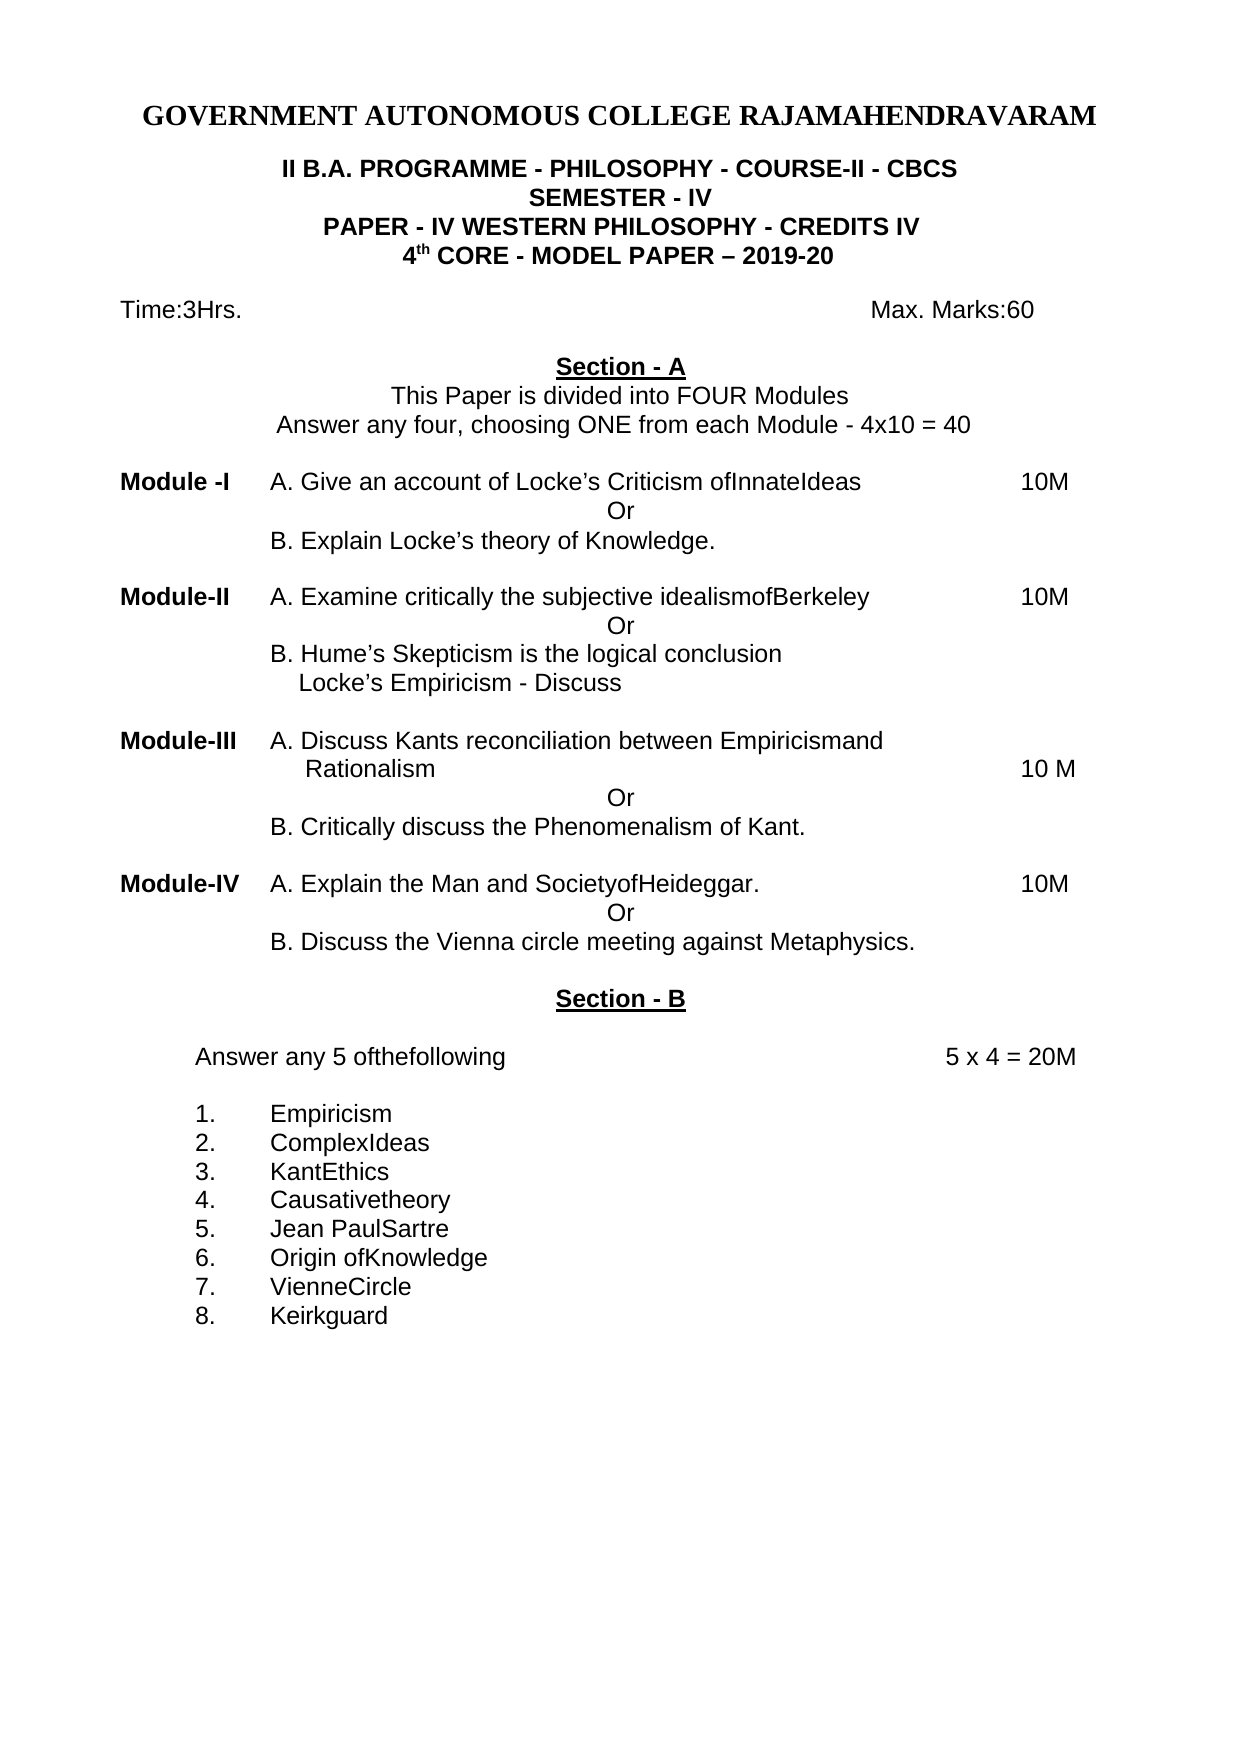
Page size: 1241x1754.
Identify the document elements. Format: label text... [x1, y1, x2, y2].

text Answer any four, choosing ONE from each Module - 4x10 = 40 [84, 410, 1163, 438]
list ComplexIdeas [195, 1128, 1240, 1157]
text B. Explain Locke’s theory of Knowledge. [270, 526, 1240, 555]
text Time:3Hrs. Max. Marks:60 [120, 295, 1240, 323]
text Module -I A. Give an account of Locke’s Criticism ofInnateIdeas 10M [120, 467, 1240, 496]
text Or [84, 496, 1157, 525]
text B. Discuss the Vienna circle meeting against Metaphysics. [270, 927, 1240, 956]
text Rationalism 10 M [305, 754, 1240, 783]
text Answer any 5 ofthefollowing 5 x 4 = 20M [195, 1042, 1240, 1071]
list Causativetheory [195, 1185, 1240, 1214]
list Empiricism [195, 1099, 1240, 1128]
text B. Critically discuss the Phenomenalism of Kant. [270, 812, 1240, 841]
text Section - A [84, 352, 1157, 381]
list Origin ofKnowledge [195, 1243, 1240, 1272]
text PAPER - IV WESTERN PHILOSOPHY - CREDITS IV 4th CORE - MODEL PAPER – 2019-20 [323, 212, 941, 269]
text Or [84, 783, 1157, 812]
list KantEthics [195, 1157, 1240, 1185]
text Module-IV A. Explain the Man and SocietyofHeideggar. 10M [120, 869, 1240, 898]
subtitle II B.A. PROGRAMME - PHILOSOPHY - COURSE-II - CBCS SEMESTER - IV [282, 154, 960, 212]
text Or [84, 611, 1157, 640]
text This Paper is divided into FOUR Modules [84, 381, 1155, 410]
list Jean PaulSartre [195, 1214, 1240, 1243]
text Module-III A. Discuss Kants reconciliation between Empiricismand [120, 726, 1240, 754]
text B. Hume’s Skepticism is the logical conclusion Locke’s Empiricism - Discuss [270, 640, 826, 697]
text Module-II A. Examine critically the subjective idealismofBerkeley 10M [120, 582, 1240, 611]
list VienneCircle [195, 1272, 1240, 1301]
text Section - B [84, 984, 1157, 1013]
text Or [84, 898, 1157, 927]
list Keirkguard [195, 1301, 1240, 1329]
